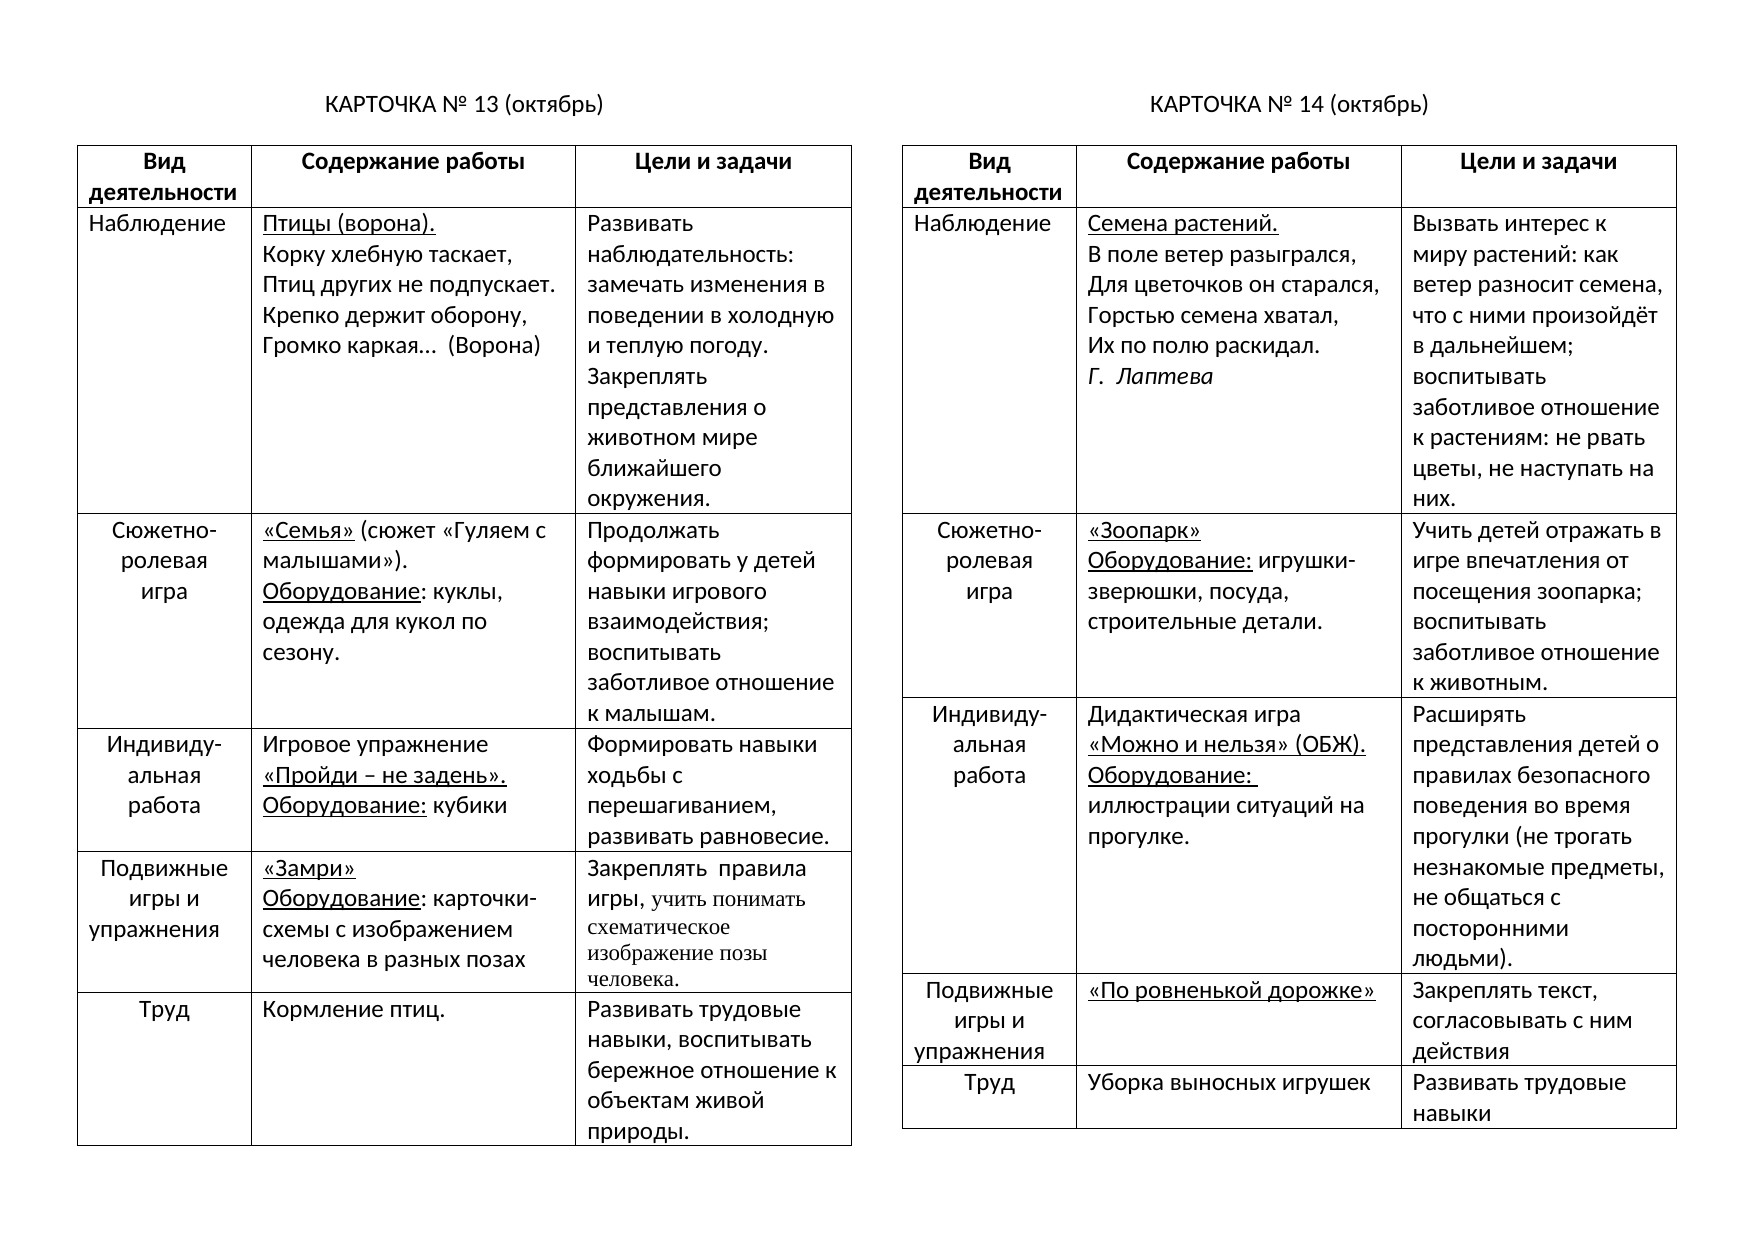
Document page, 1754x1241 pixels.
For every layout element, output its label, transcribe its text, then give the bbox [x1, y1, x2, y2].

table_header Цели и задачи [576, 146, 851, 207]
table_cell Сюжетно- ролевая игра [78, 514, 251, 727]
table_cell Дидактическая игра «Можно и нельзя» (ОБЖ). Оборудование: иллюстрации ситуаций на прогулке. [1077, 698, 1401, 973]
table_cell Игровое упражнение «Пройди – не задень». Оборудование: кубики [252, 729, 575, 851]
table_cell Продолжать формировать у детей навыки игрового взаимодействия; воспитывать заботливое отношение к малышам. [576, 514, 851, 727]
table_cell Птицы (ворона). Корку хлебную таскает, Птиц других не подпускает. Крепко держит оборону, Громко каркая… (Ворона) [252, 208, 575, 513]
table_cell Развивать трудовые навыки [1402, 1066, 1676, 1127]
table_cell Наблюдение [903, 208, 1076, 513]
table_cell Расширять представления детей о правилах безопасного поведения во время прогулки (не трогать незнакомые предметы, не общаться с посторонними людьми). [1402, 698, 1676, 973]
text КАРТОЧКА № 13 (октябрь) [89, 89, 840, 119]
table_cell Развивать наблюдательность: замечать изменения в поведении в холодную и теплую погоду. Закреплять представления о животном мире ближайшего окружения. [576, 208, 851, 513]
table_cell Кормление птиц. [252, 993, 575, 1145]
table_cell Сюжетно- ролевая игра [903, 514, 1076, 697]
text КАРТОЧКА № 14 (октябрь) [914, 89, 1665, 119]
table_cell Индивиду-альная работа [78, 729, 251, 851]
table_header Содержание работы [1077, 146, 1401, 207]
table_cell Подвижные игры и упражнения [903, 974, 1076, 1065]
table_cell Уборка выносных игрушек [1077, 1066, 1401, 1127]
table_cell «По ровненькой дорожке» [1077, 974, 1401, 1065]
table_header Вид деятельности [78, 146, 251, 207]
table_header Содержание работы [252, 146, 575, 207]
table_cell Закреплять правила игры, учить понимать схематическое изображение позы человека. [576, 852, 851, 992]
table_cell «Замри» Оборудование: карточки-схемы с изображением человека в разных позах [252, 852, 575, 992]
table_cell Подвижные игры и упражнения [78, 852, 251, 992]
table_cell Труд [903, 1066, 1076, 1127]
table_cell Вызвать интерес к миру растений: как ветер разносит семена, что с ними произойдёт в дальнейшем; воспитывать заботливое отношение к растениям: не рвать цветы, не наступать на них. [1402, 208, 1676, 513]
table_cell Наблюдение [78, 208, 251, 513]
table_header Цели и задачи [1402, 146, 1676, 207]
table_cell Учить детей отражать в игре впечатления от посещения зоопарка; воспитывать заботливое отношение к животным. [1402, 514, 1676, 697]
table_cell «Зоопарк» Оборудование: игрушки-зверюшки, посуда, строительные детали. [1077, 514, 1401, 697]
table_cell Закреплять текст, согласовывать с ним действия [1402, 974, 1676, 1065]
table_cell Индивиду-альная работа [903, 698, 1076, 973]
table_cell Формировать навыки ходьбы с перешагиванием, развивать равновесие. [576, 729, 851, 851]
table_cell Развивать трудовые навыки, воспитывать бережное отношение к объектам живой природы. [576, 993, 851, 1145]
table_cell Труд [78, 993, 251, 1145]
table_cell Семена растений. В поле ветер разыгрался, Для цветочков он старался, Горстью семена хватал, Их по полю раскидал. Г. Лаптева [1077, 208, 1401, 513]
table_cell «Семья» (сюжет «Гуляем с малышами»). Оборудование: куклы, одежда для кукол по сезону. [252, 514, 575, 727]
table_header Вид деятельности [903, 146, 1076, 207]
